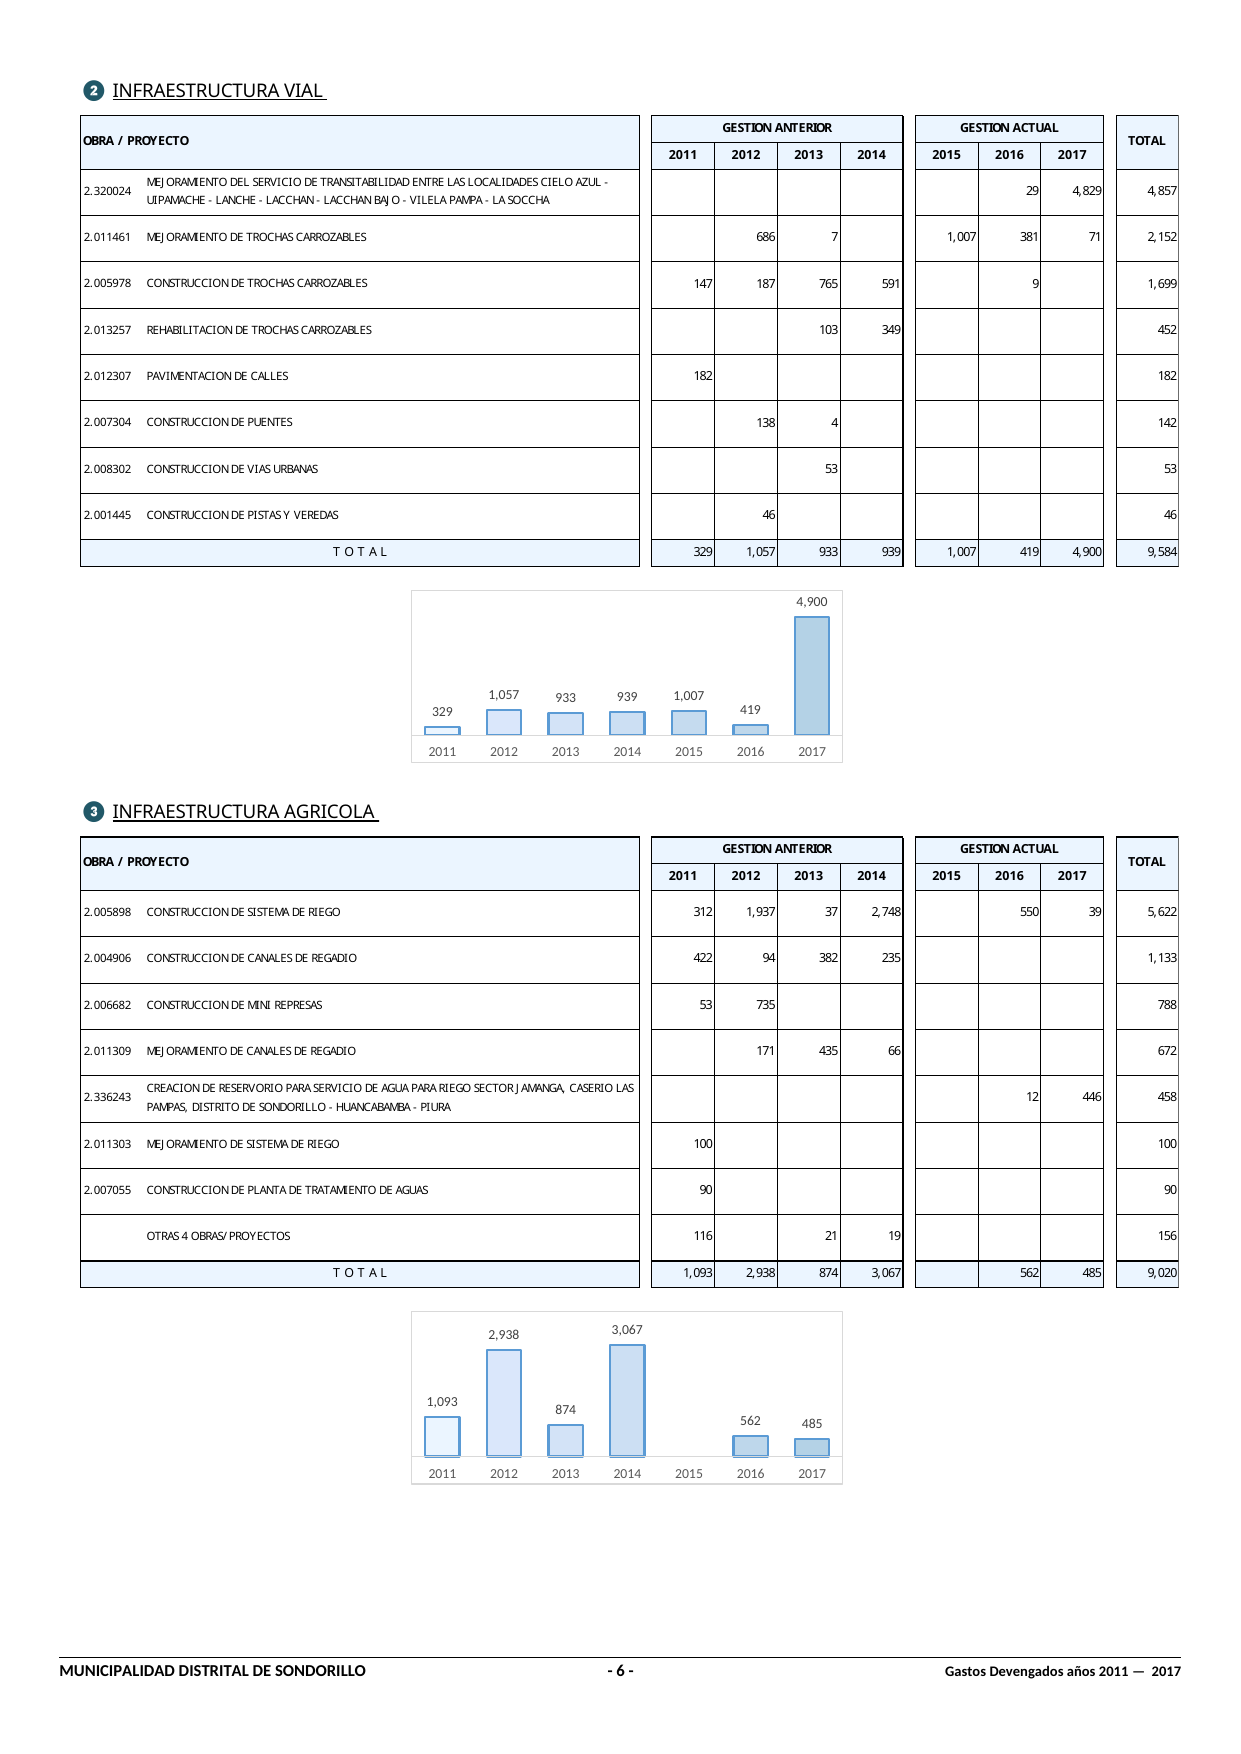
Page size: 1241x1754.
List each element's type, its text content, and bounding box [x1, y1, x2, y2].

table_header ❸ INFRAESTRUCTURA AGRICOLA [59, 792, 1195, 1491]
table_header ❷ INFRAESTRUCTURA VIAL [59, 71, 1195, 769]
